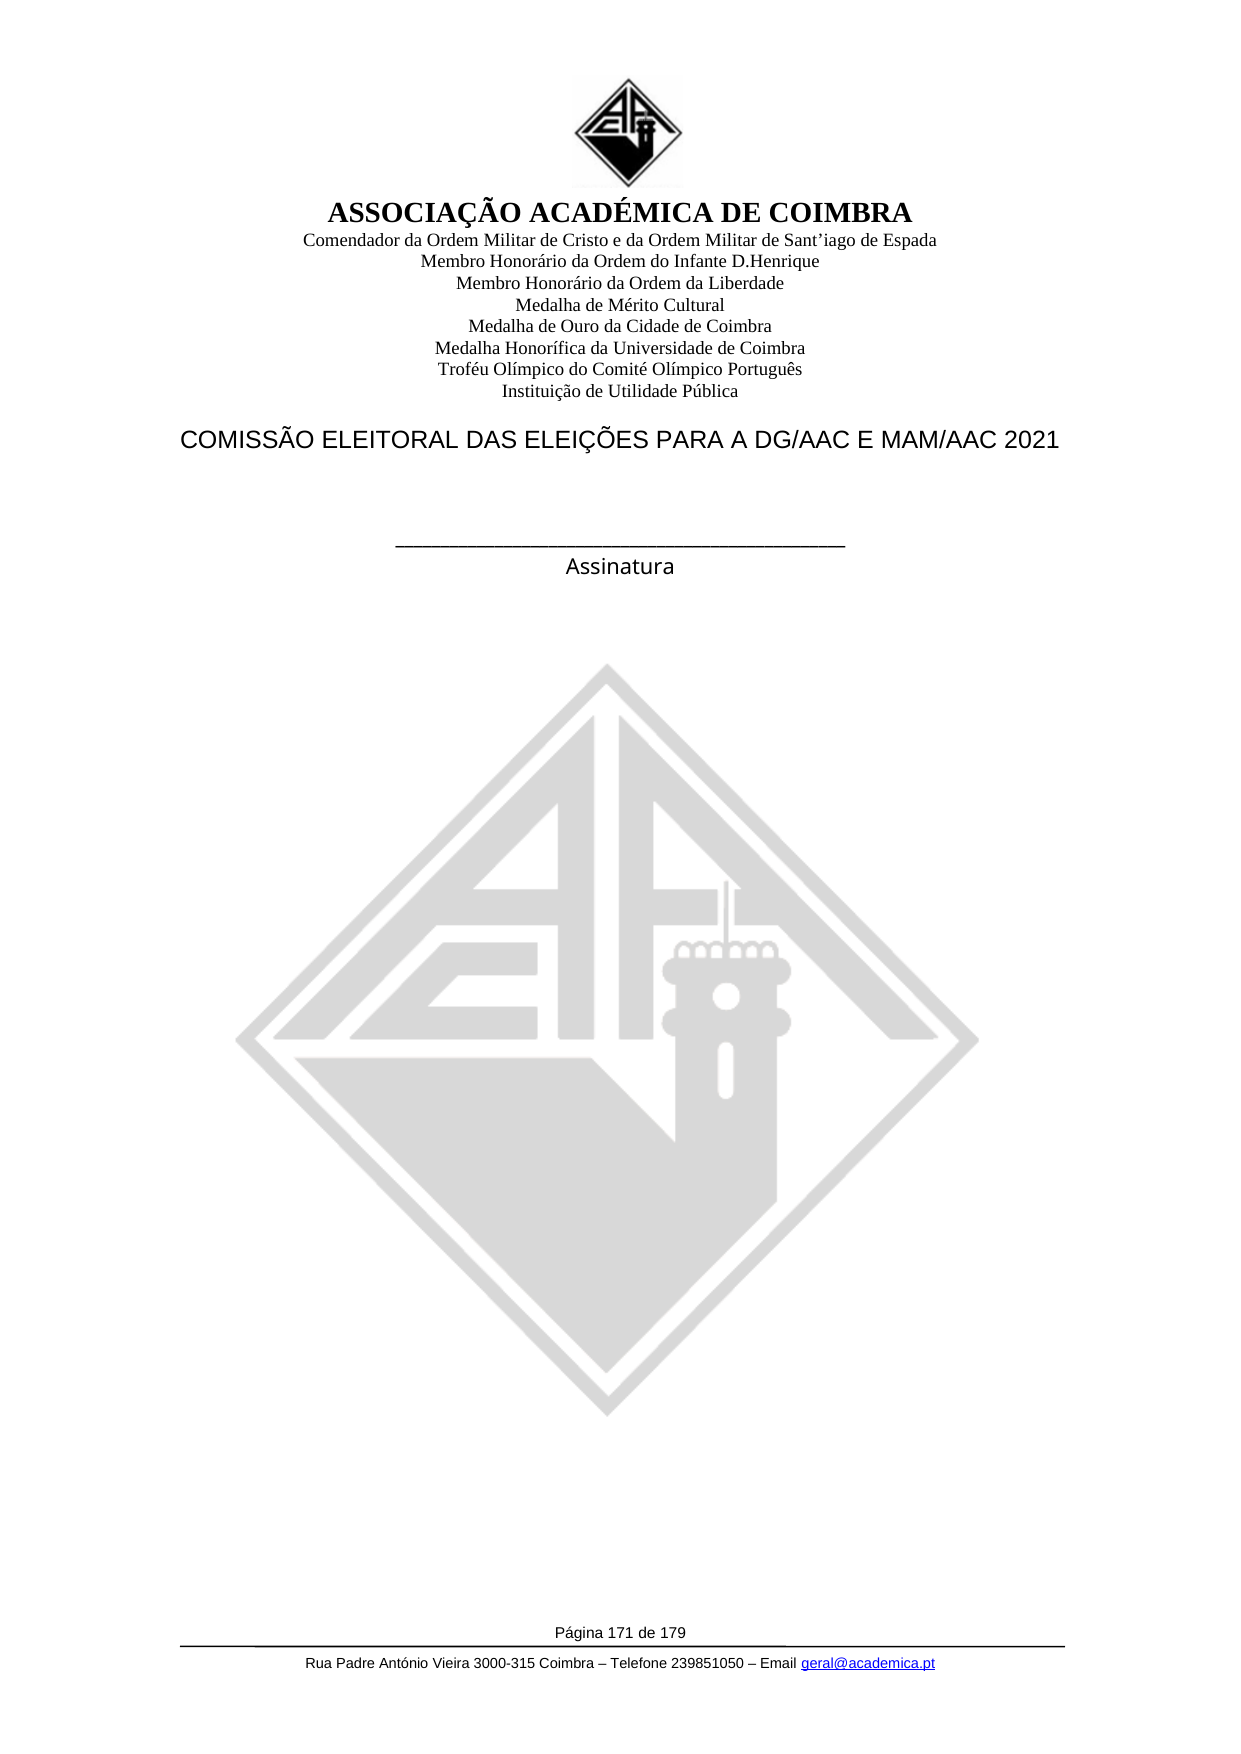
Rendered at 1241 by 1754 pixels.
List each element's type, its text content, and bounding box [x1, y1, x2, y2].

text Assinatura [177, 551, 1063, 581]
picture [572, 75, 684, 188]
text __________________________________________________ [177, 521, 1063, 551]
